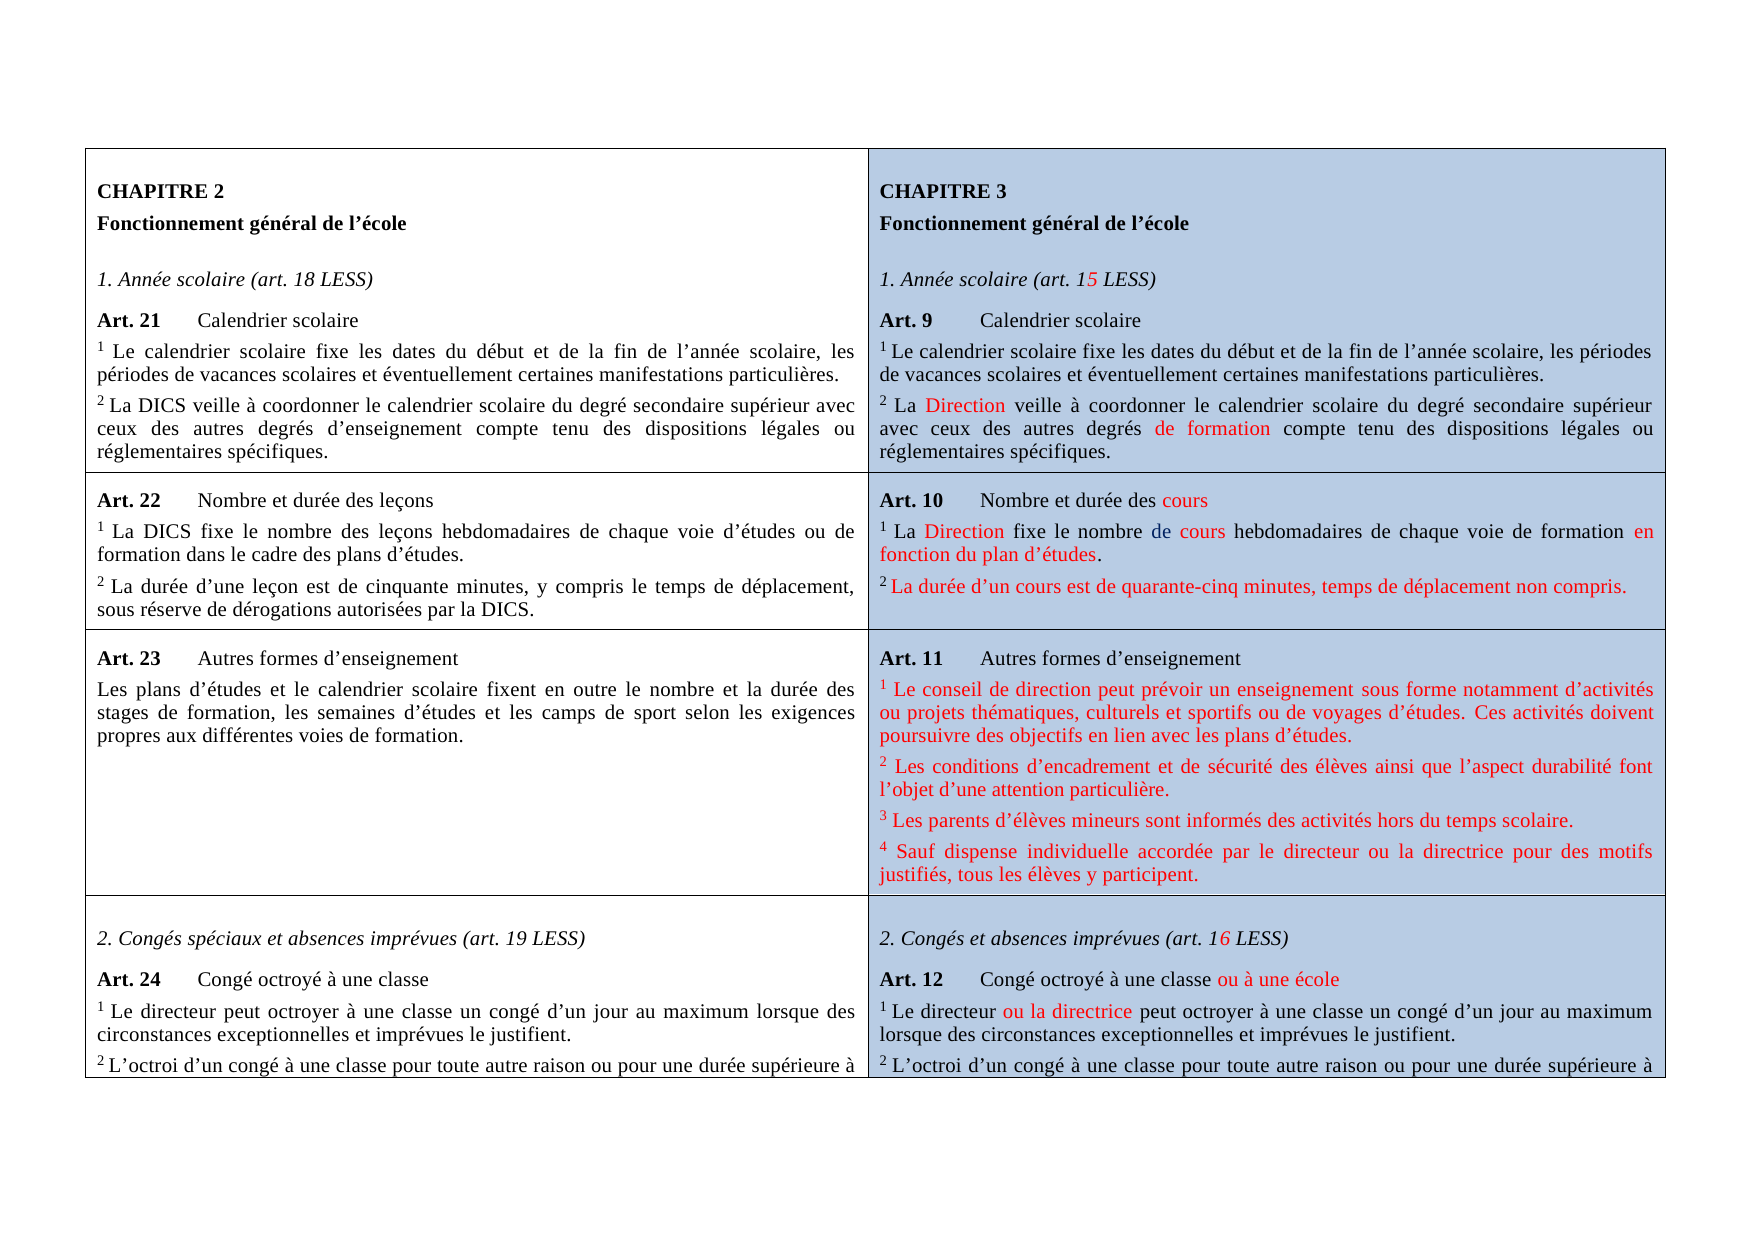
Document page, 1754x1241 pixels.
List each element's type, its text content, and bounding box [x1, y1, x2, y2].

table_cell Art. 11 Autres formes d’enseignement 1 Le conseil de direction peut prévoir un enseignement sous forme notamment d’activités ou projets thématiques, culturels et sportifs ou de voyages d’études. Ces activités doivent poursuivre des objectifs en lien avec les plans d’études. 2 Les conditions d’encadrement et de sécurité des élèves ainsi que l’aspect durabilité font l’objet d’une attention particulière. 3 Les parents d’élèves mineurs sont informés des activités hors du temps scolaire. 4 Sauf dispense individuelle accordée par le directeur ou la directrice pour des motifs justifiés, tous les élèves y participent. [869, 630, 1665, 894]
table_cell Art. 10 Nombre et durée des cours 1 La Direction fixe le nombre de cours hebdomadaires de chaque voie de formation en fonction du plan d’études. 2 La durée d’un cours est de quarante-cinq minutes, temps de déplacement non compris. [869, 473, 1665, 629]
table_header CHAPITRE 3 Fonctionnement général de l’école 1. Année scolaire (art. 15 LESS) Art. 9 Calendrier scolaire 1 Le calendrier scolaire fixe les dates du début et de la fin de l’année scolaire, les périodes de vacances scolaires et éventuellement certaines manifestations particulières. 2 La Direction veille à coordonner le calendrier scolaire du degré secondaire supérieur avec ceux des autres degrés de formation compte tenu des dispositions légales ou réglementaires spécifiques. [869, 149, 1665, 472]
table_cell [86, 896, 868, 1077]
table_header CHAPITRE 2 Fonctionnement général de l’école 1. Année scolaire (art. 18 LESS) Art. 21 Calendrier scolaire 1 Le calendrier scolaire fixe les dates du début et de la fin de l’année scolaire, les périodes de vacances scolaires et éventuellement certaines manifestations particulières. 2 La DICS veille à coordonner le calendrier scolaire du degré secondaire supérieur avec ceux des autres degrés d’enseignement compte tenu des dispositions légales ou réglementaires spécifiques. [86, 149, 868, 472]
table_cell Art. 23 Autres formes d’enseignement Les plans d’études et le calendrier scolaire fixent en outre le nombre et la durée des stages de formation, les semaines d’études et les camps de sport selon les exigences propres aux différentes voies de formation. [86, 630, 868, 894]
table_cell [869, 896, 1665, 1077]
table_cell Art. 22 Nombre et durée des leçons 1 La DICS fixe le nombre des leçons hebdomadaires de chaque voie d’études ou de formation dans le cadre des plans d’études. 2 La durée d’une leçon est de cinquante minutes, y compris le temps de déplacement, sous réserve de dérogations autorisées par la DICS. [86, 473, 868, 629]
